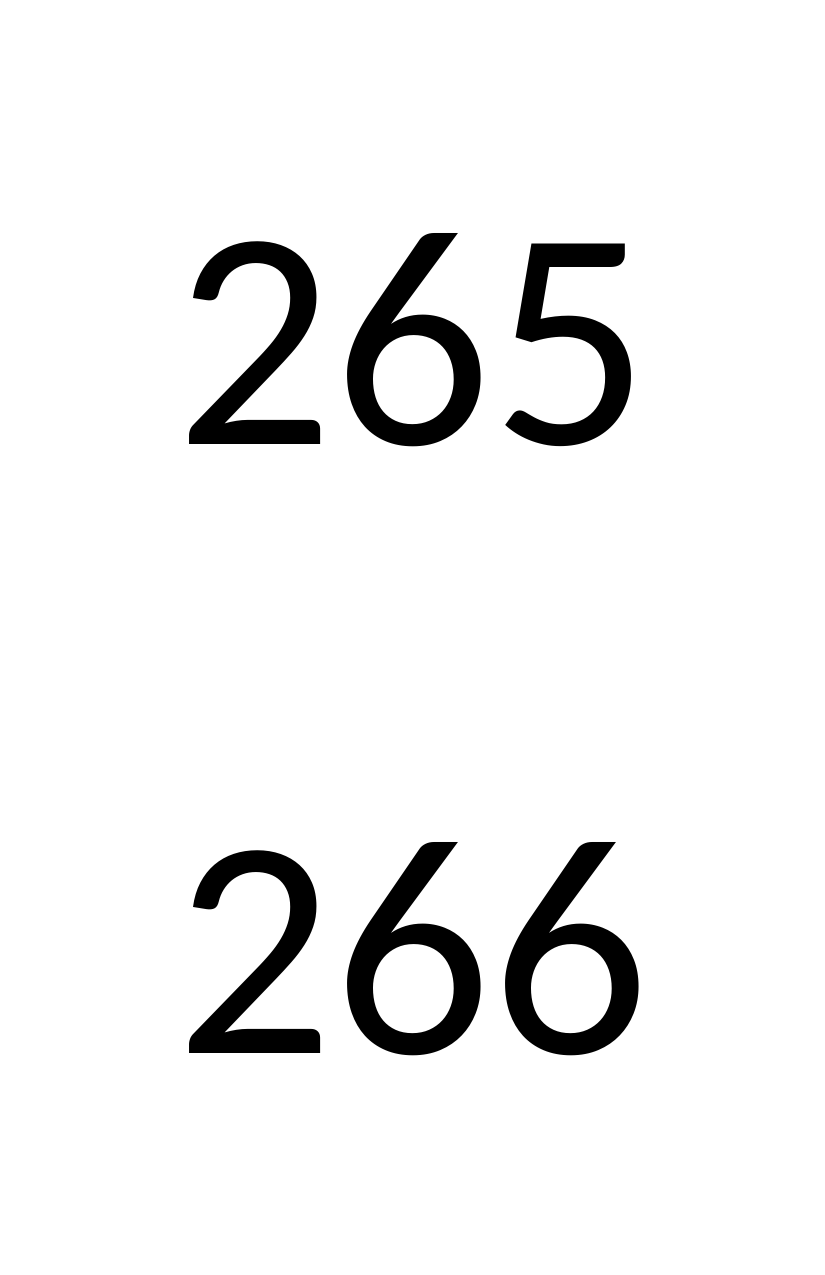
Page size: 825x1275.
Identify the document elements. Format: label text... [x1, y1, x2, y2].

text 266 [75, 750, 750, 1132]
text 265 [75, 141, 750, 522]
